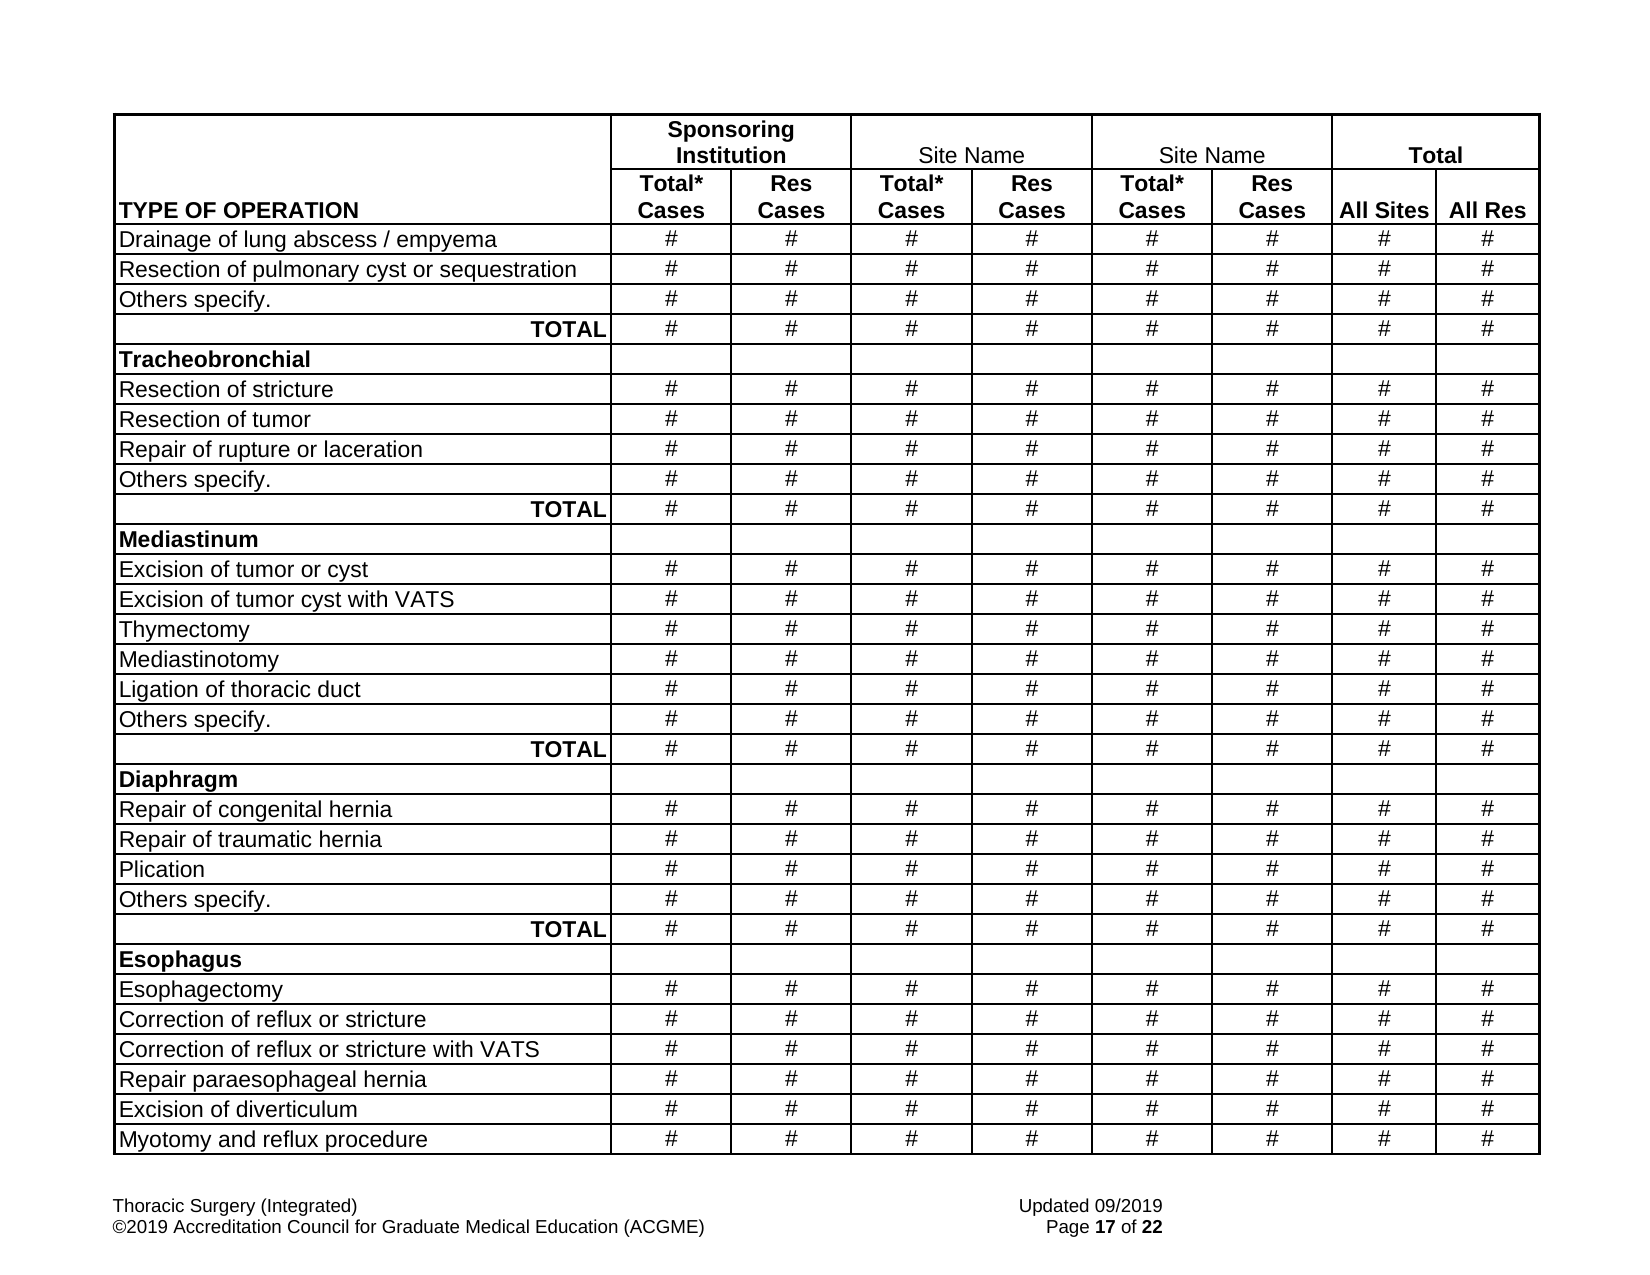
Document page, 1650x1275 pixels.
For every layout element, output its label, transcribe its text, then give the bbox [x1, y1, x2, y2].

table_cell Thymectomy [116, 615, 610, 643]
table_cell Ligation of thoracic duct [116, 675, 610, 703]
table_header Total [1333, 116, 1538, 168]
table_cell All Sites [1333, 170, 1435, 223]
table_cell Correction of reflux or stricture [116, 1005, 610, 1033]
table_cell Diaphragm [116, 765, 610, 793]
table_cell Others [116, 705, 610, 733]
table_cell [1213, 765, 1331, 793]
table_cell [732, 525, 850, 553]
table_cell Esophagus [116, 945, 610, 973]
table_cell Repair paraesophageal hernia [116, 1065, 610, 1093]
table_cell [1437, 945, 1538, 973]
table_cell Resection of tumor [116, 405, 610, 433]
table_cell [973, 765, 1091, 793]
table_cell [1213, 525, 1331, 553]
table_header [1093, 116, 1331, 168]
table_cell [612, 525, 730, 553]
table_cell Mediastinum [116, 525, 610, 553]
table_cell Resection of stricture [116, 375, 610, 403]
table_cell [732, 765, 850, 793]
table_cell Others [116, 885, 610, 913]
table_cell Total* Cases [612, 170, 730, 223]
table_cell [852, 765, 971, 793]
table_cell [1213, 945, 1331, 973]
table_cell [1333, 525, 1435, 553]
table_cell Res Cases [732, 170, 850, 223]
table_cell [1213, 345, 1331, 373]
table_cell [1333, 765, 1435, 793]
table_cell [852, 345, 971, 373]
table_cell TOTAL [116, 735, 610, 763]
table_cell [1437, 765, 1538, 793]
table_cell Resection of pulmonary cyst or sequestration [116, 255, 610, 283]
table_cell [612, 345, 730, 373]
table_cell [973, 345, 1091, 373]
table_cell All Res [1437, 170, 1538, 223]
table_cell [852, 525, 971, 553]
table_cell [852, 945, 971, 973]
table_cell Mediastinotomy [116, 645, 610, 673]
table_cell [732, 345, 850, 373]
table_cell Correction of reflux or stricture with VATS [116, 1035, 610, 1063]
table_cell [1437, 345, 1538, 373]
table_cell Others [116, 285, 610, 313]
table_cell [1093, 345, 1211, 373]
table_cell Tracheobronchial [116, 345, 610, 373]
table_cell TOTAL [116, 915, 610, 943]
table_cell [1093, 945, 1211, 973]
table_cell [973, 525, 1091, 553]
table_cell Myotomy and reflux procedure [116, 1125, 610, 1153]
table_cell [612, 765, 730, 793]
table_cell TOTAL [116, 495, 610, 523]
table_cell Excision of diverticulum [116, 1095, 610, 1123]
table_cell TOTAL [116, 315, 610, 343]
table_cell Repair of congenital hernia [116, 795, 610, 823]
table_cell [1333, 345, 1435, 373]
table_cell Total* Cases [852, 170, 971, 223]
table_cell Repair of rupture or laceration [116, 435, 610, 463]
table_header TYPE OF OPERATION [116, 116, 610, 223]
table_cell [1437, 525, 1538, 553]
table_cell [1093, 765, 1211, 793]
table_cell Excision of tumor cyst with VATS [116, 585, 610, 613]
table_cell Plication [116, 855, 610, 883]
table_cell Drainage of lung abscess / empyema [116, 225, 610, 253]
table_cell [612, 945, 730, 973]
table_cell Esophagectomy [116, 975, 610, 1003]
table_cell Others [116, 465, 610, 493]
table_header [852, 116, 1091, 168]
table_cell Res Cases [973, 170, 1091, 223]
table_cell [732, 945, 850, 973]
table_cell [1093, 525, 1211, 553]
table_cell Total* Cases [1093, 170, 1211, 223]
table_cell [973, 945, 1091, 973]
table_cell Res Cases [1213, 170, 1331, 223]
table_header Sponsoring Institution [612, 116, 850, 168]
table_cell [1333, 945, 1435, 973]
table_cell Repair of traumatic hernia [116, 825, 610, 853]
table_cell Excision of tumor or cyst [116, 555, 610, 583]
